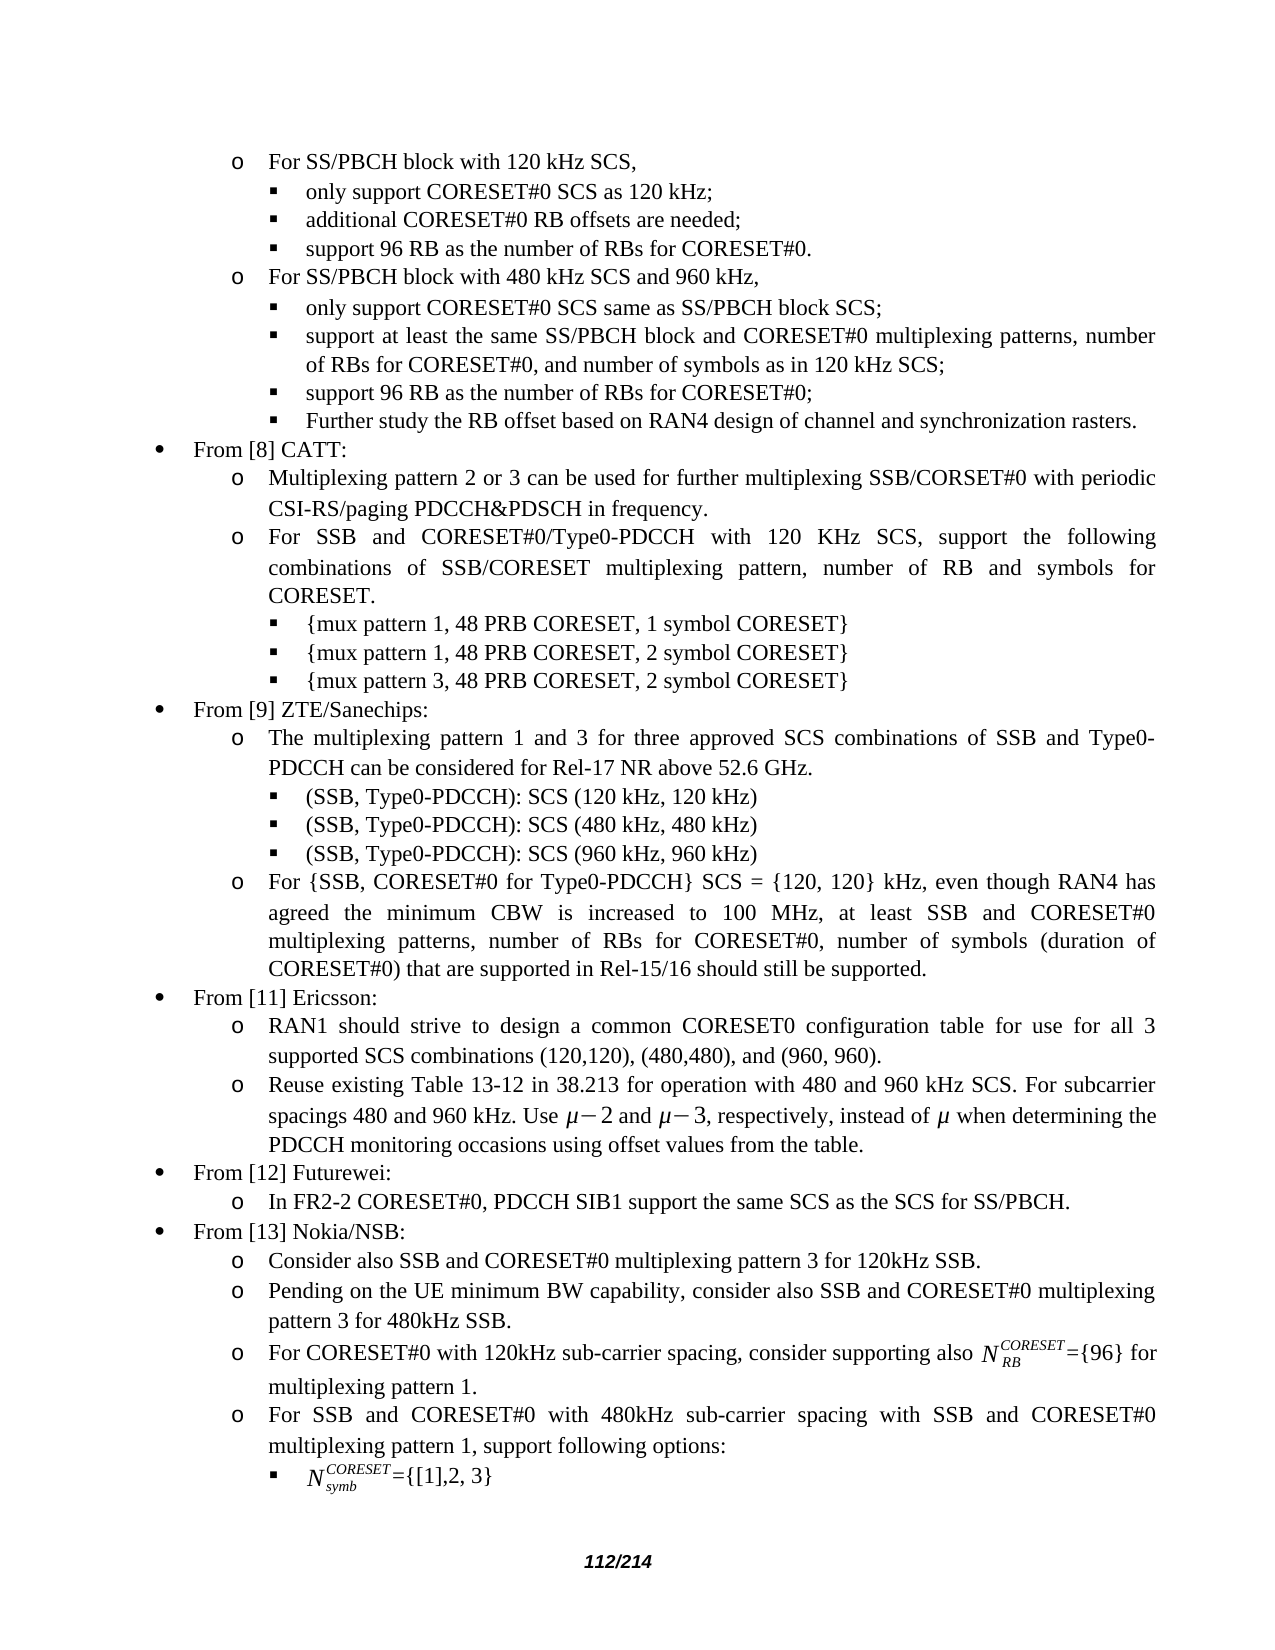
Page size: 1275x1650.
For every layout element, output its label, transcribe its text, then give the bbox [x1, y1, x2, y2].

list For SS/PBCH block with 480 kHz SCS and 960 kHz, [231, 263, 1157, 292]
list Consider also SSB and CORESET#0 multiplexing pattern 3 for 120kHz SSB. [231, 1247, 1157, 1275]
list support 96 RB as the number of RBs for CORESET#0; [268, 379, 1157, 406]
list Reuse existing Table 13-12 in 38.213 for operation with 480 and 960 kHz SCS. For subcarrier spacings 480 and 960 kHz. Use and , respectively, instead of when determining the PDCCH monitoring occasions using offset values from the table. [231, 1071, 1157, 1157]
list In FR2-2 CORESET#0, PDCCH SIB1 support the same SCS as the SCS for SS/PBCH. [231, 1188, 1157, 1216]
list only support CORESET#0 SCS same as SS/PBCH block SCS; [268, 294, 1157, 320]
list Pending on the UE minimum BW capability, consider also SSB and CORESET#0 multiplexing pattern 3 for 480kHz SSB. [231, 1277, 1157, 1334]
list From [9] ZTE/Sanechips: [156, 696, 1157, 722]
list (SSB, Type0-PDCCH): SCS (120 kHz, 120 kHz) [268, 783, 1157, 809]
list support at least the same SS/PBCH block and CORESET#0 multiplexing patterns, number of RBs for CORESET#0, and number of symbols as in 120 kHz SCS; [268, 322, 1157, 377]
list ={[1],2, 3} [268, 1460, 1157, 1495]
list only support CORESET#0 SCS as 120 kHz; [268, 178, 1157, 204]
list From [13] Nokia/NSB: [156, 1218, 1157, 1245]
list {mux pattern 1, 48 PRB CORESET, 2 symbol CORESET} [268, 639, 1157, 665]
list (SSB, Type0-PDCCH): SCS (480 kHz, 480 kHz) [268, 811, 1157, 838]
list The multiplexing pattern 1 and 3 for three approved SCS combinations of SSB and Type0-PDCCH can be considered for Rel-17 NR above 52.6 GHz. [231, 724, 1157, 781]
list From [12] Futurewei: [156, 1159, 1157, 1186]
list From [11] Ericsson: [156, 984, 1157, 1010]
list For SSB and CORESET#0 with 480kHz sub-carrier spacing with SSB and CORESET#0 multiplexing pattern 1, support following options: [231, 1401, 1157, 1458]
list RAN1 should strive to design a common CORESET0 configuration table for use for all 3 supported SCS combinations (120,120), (480,480), and (960, 960). [231, 1012, 1157, 1069]
list (SSB, Type0-PDCCH): SCS (960 kHz, 960 kHz) [268, 840, 1157, 866]
list For CORESET#0 with 120kHz sub-carrier spacing, consider supporting also ={96} for multiplexing pattern 1. [231, 1336, 1157, 1399]
list For SSB and CORESET#0/Type0-PDCCH with 120 KHz SCS, support the following combinations of SSB/CORESET multiplexing pattern, number of RB and symbols for CORESET. [231, 523, 1157, 608]
list {mux pattern 1, 48 PRB CORESET, 1 symbol CORESET} [268, 610, 1157, 637]
list Further study the RB offset based on RAN4 design of channel and synchronization rasters. [268, 408, 1157, 434]
list For {SSB, CORESET#0 for Type0-PDCCH} SCS = {120, 120} kHz, even though RAN4 has agreed the minimum CBW is increased to 100 MHz, at least SSB and CORESET#0 multiplexing patterns, number of RBs for CORESET#0, number of symbols (duration of CORESET#0) that are supported in Rel-15/16 should still be supported. [231, 868, 1157, 982]
list For SS/PBCH block with 120 kHz SCS, [231, 148, 1157, 176]
list {mux pattern 3, 48 PRB CORESET, 2 symbol CORESET} [268, 667, 1157, 694]
list Multiplexing pattern 2 or 3 can be used for further multiplexing SSB/CORSET#0 with periodic CSI-RS/paging PDCCH&PDSCH in frequency. [231, 464, 1157, 521]
list From [8] CATT: [156, 436, 1157, 462]
list support 96 RB as the number of RBs for CORESET#0. [268, 235, 1157, 261]
list additional CORESET#0 RB offsets are needed; [268, 207, 1157, 233]
